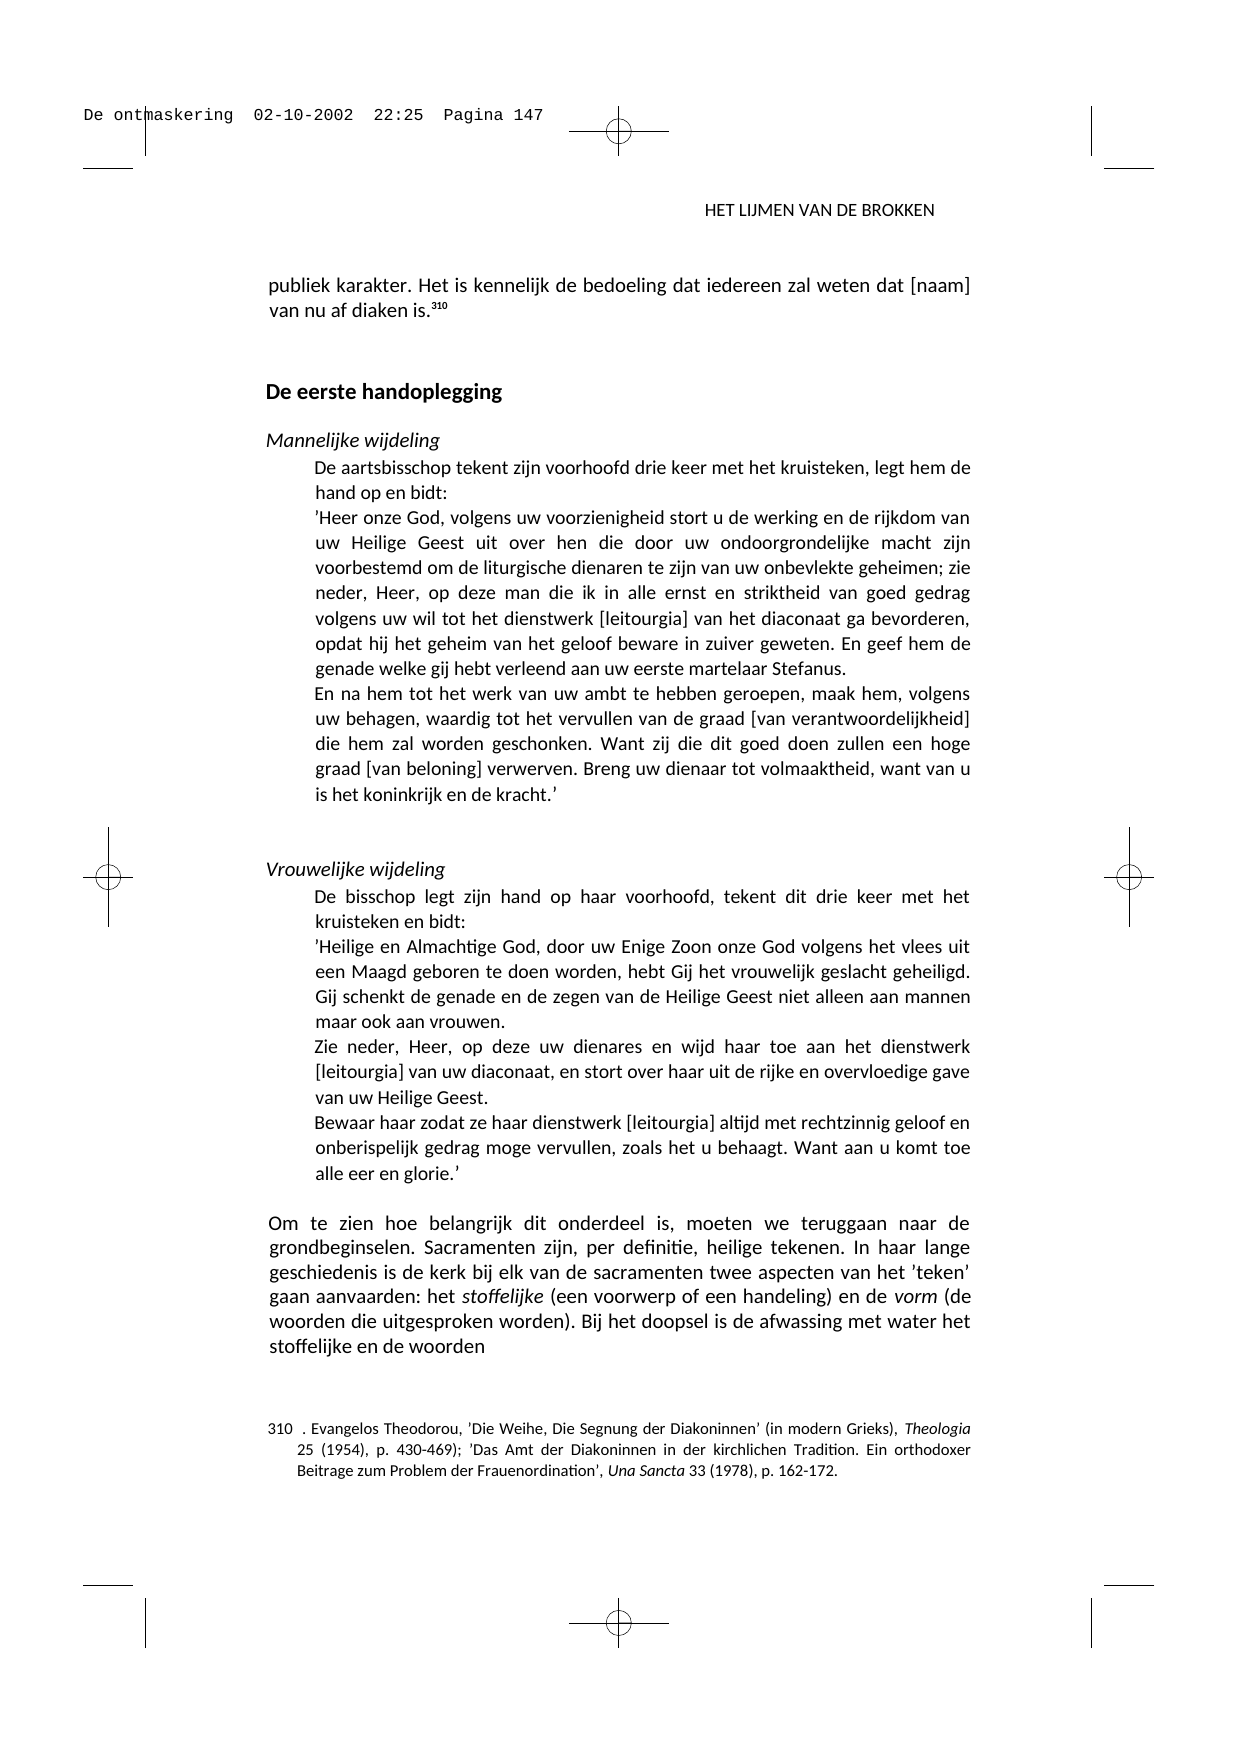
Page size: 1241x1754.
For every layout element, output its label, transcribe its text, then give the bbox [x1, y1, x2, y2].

text De aartsbisschop tekent zijn voorhoofd drie keer met het kruisteken, legt hem de hand op en bidt: [314, 455, 972, 504]
text En na hem tot het werk van uw ambt te hebben geroepen, maak hem, volgens uw behagen, waardig tot het vervullen van de graad [van verantwoordelijkheid] die hem zal worden geschonken. Want zij die dit goed doen zullen een hoge graad [van beloning] verwerven. Breng uw dienaar tot volmaaktheid, want van u is het koninkrijk en de kracht.’ [314, 681, 972, 807]
text publiek karakter. Het is kennelijk de bedoeling dat iedereen zal weten dat [naam] van nu af diaken is. [268, 273, 972, 322]
text Bewaar haar zodat ze haar dienstwerk [leitourgia] altijd met rechtzinnig geloof en onberispelijk gedrag moge vervullen, zoals het u behaagt. Want aan u komt toe alle eer en glorie.’ [314, 1110, 972, 1186]
text ’Heer onze God, volgens uw voorzienigheid stort u de werking en de rijkdom van uw Heilige Geest uit over hen die door uw ondoorgrondelijke macht zijn voorbestemd om de liturgische dienaren te zijn van uw onbevlekte geheimen; zie neder, Heer, op deze man die ik in alle ernst en striktheid van goed gedrag volgens uw wil tot het dienstwerk [leitourgia] van het diaconaat ga bevorderen, opdat hij het geheim van het geloof beware in zuiver geweten. En geef hem de genade welke gij hebt verleend aan uw eerste martelaar Stefanus. [314, 505, 972, 680]
text De bisschop legt zijn hand op haar voorhoofd, tekent dit drie keer met het kruisteken en bidt: [314, 884, 972, 933]
text Vrouwelijke wijdeling [266, 857, 973, 882]
text Mannelijke wijdeling [266, 428, 973, 453]
text ’Heilige en Almachtige God, door uw Enige Zoon onze God volgens het vlees uit een Maagd geboren te doen worden, hebt Gij het vrouwelijk geslacht geheiligd. Gij schenkt de genade en de zegen van de Heilige Geest niet alleen aan mannen maar ook aan vrouwen. [314, 934, 972, 1034]
text Zie neder, Heer, op deze uw dienares en wijd haar toe aan het dienstwerk [leitourgia] van uw diaconaat, en stort over haar uit de rijke en overvloedige gave van uw Heilige Geest. [314, 1034, 972, 1109]
subtitle De eerste handoplegging [266, 377, 973, 405]
text Om te zien hoe belangrijk dit onderdeel is, moeten we teruggaan naar de grondbeginselen. Sacramenten zijn, per definitie, heilige tekenen. In haar lange geschiedenis is de kerk bij elk van de sacramenten twee aspecten van het ’teken’ gaan aanvaarden: het stoffelijke (een voorwerp of een handeling) en de vorm (de woorden die uitgesproken worden). Bij het doopsel is de afwassing met water het stoffelijke en de woorden [268, 1210, 972, 1358]
